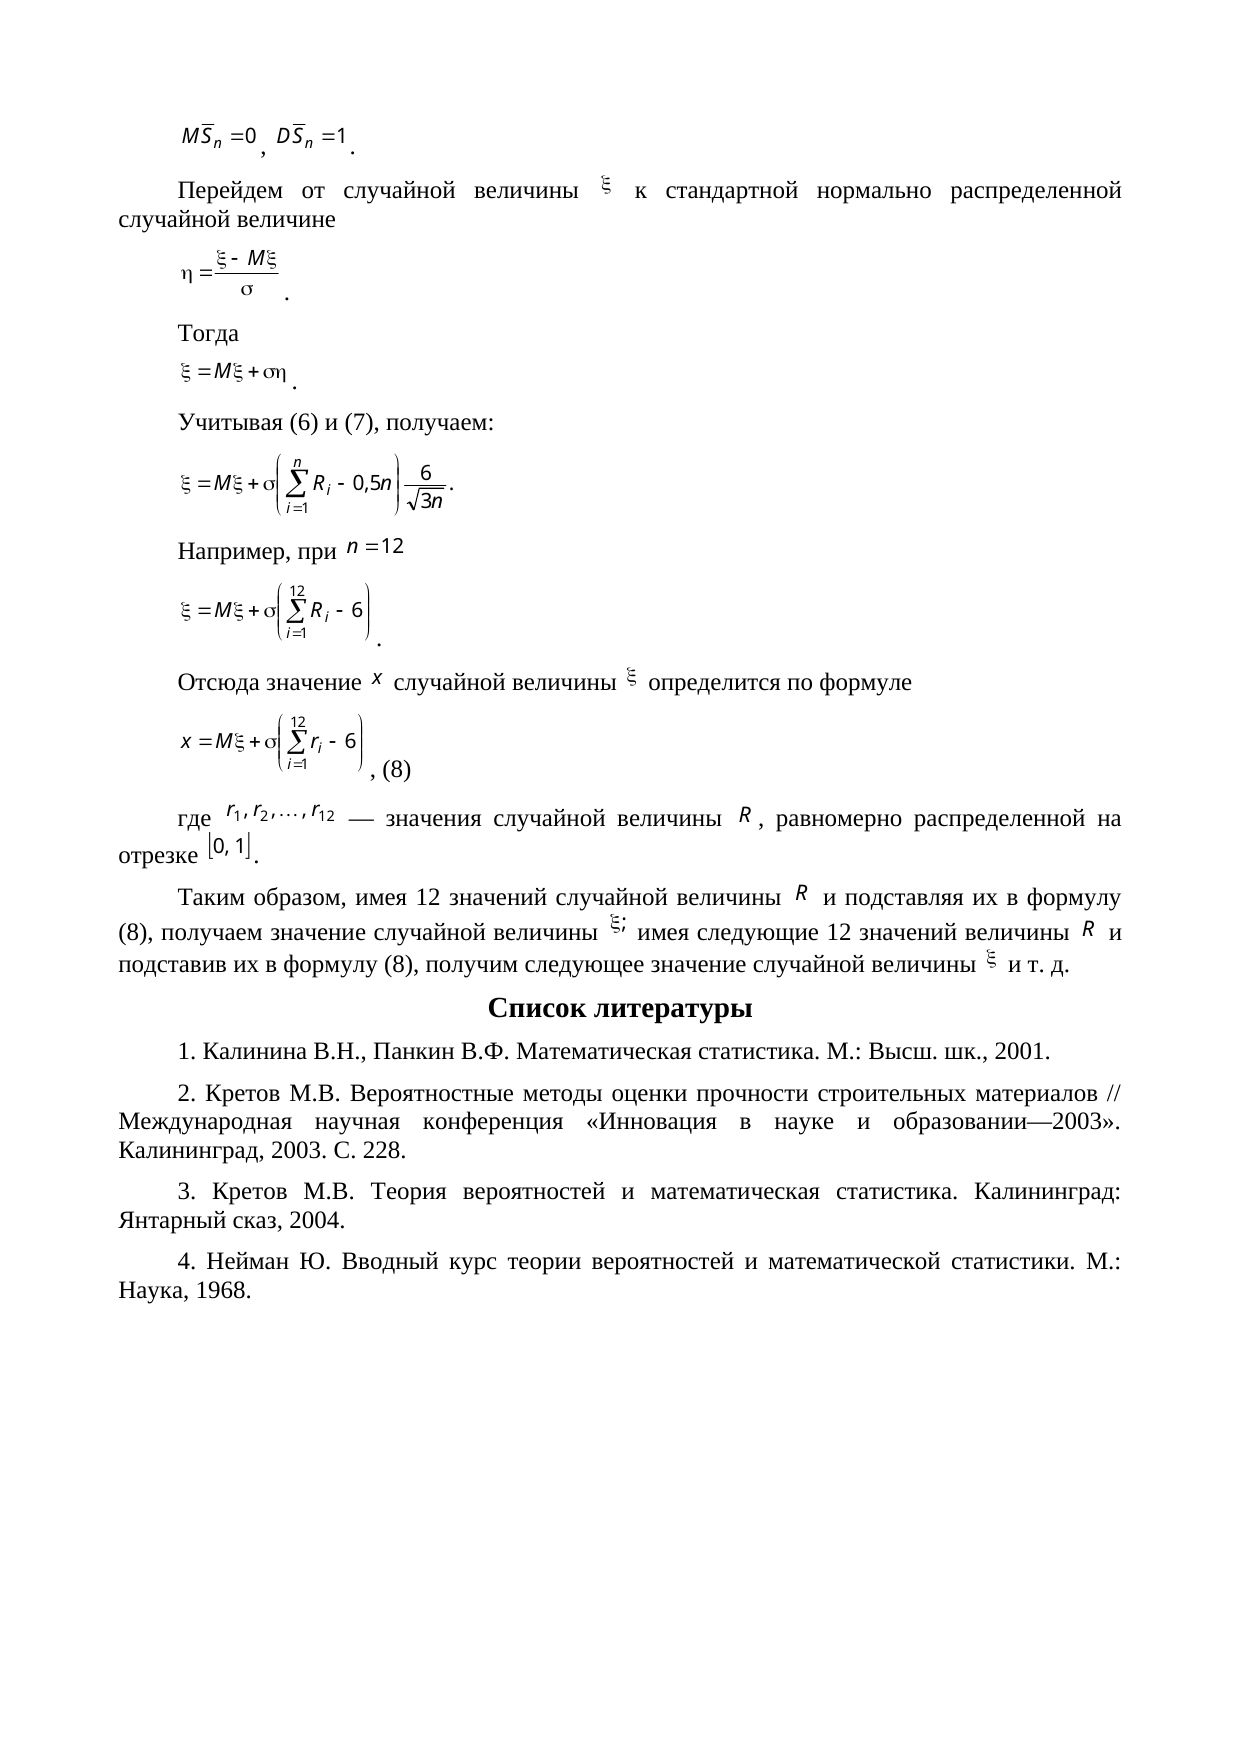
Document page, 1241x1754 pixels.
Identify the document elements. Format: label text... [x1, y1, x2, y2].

text . [118, 245, 1122, 306]
text 3. Кретов М.В. Теория вероятностей и математическая статистика. Калининград: Янтарный сказ, 2004. [118, 1176, 1122, 1234]
text . [118, 359, 1122, 394]
text Список литературы [118, 990, 1122, 1024]
text 4. Нейман Ю. Вводный курс теории вероятностей и математической статистики. М.: Наука, 1968. [118, 1246, 1122, 1304]
text Перейдем от случайной величины к стандартной нормально распределенной случайной величине [118, 172, 1122, 233]
text Отсюда значение случайной величины определится по формуле [118, 664, 1122, 696]
text Например, при [118, 534, 1122, 565]
text где — значения случайной величины , равномерно распределенной на отрезке . [118, 796, 1122, 869]
text Таким образом, имея 12 значений случайной величины и подставляя их в формулу (8), получаем значение случайной величины имея следующие 12 значений величины и подставив их в формулу (8), получим следующее значение случайной величины и т. д. [118, 882, 1122, 978]
text . [118, 577, 1122, 652]
text Тогда [118, 318, 1122, 347]
text Учитывая (6) и (7), получаем: [118, 407, 1122, 436]
text , . [118, 118, 1122, 159]
text 2. Кретов М.В. Вероятностные методы оценки прочности строительных материалов // Международная научная конференция «Инновация в науке и образовании—2003». Калининград, 2003. С. 228. [118, 1078, 1122, 1164]
text , (8) [118, 709, 1122, 783]
text 1. Калинина В.Н., Панкин В.Ф. Математическая статистика. М.: Высш. шк., 2001. [118, 1036, 1122, 1065]
